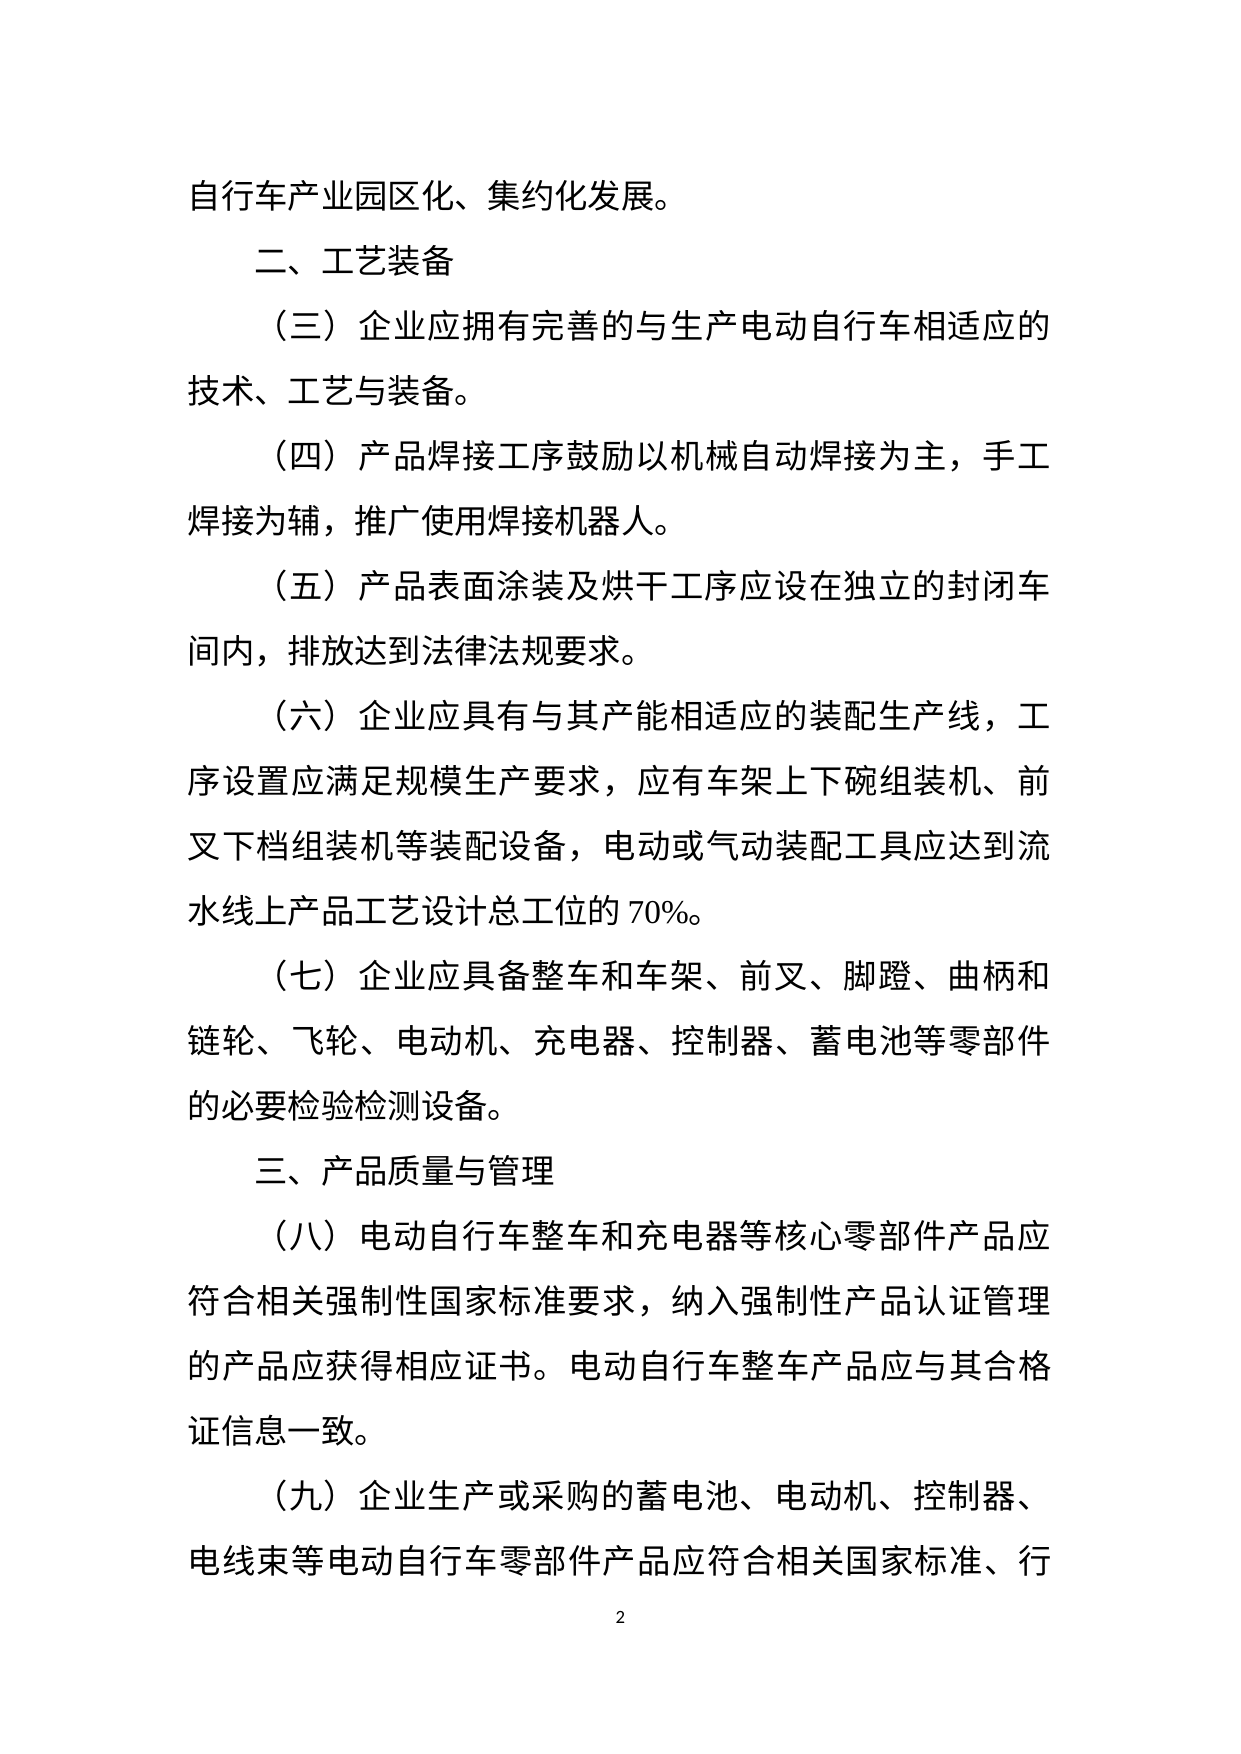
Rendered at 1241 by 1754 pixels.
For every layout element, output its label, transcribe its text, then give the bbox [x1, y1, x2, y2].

text （三）企业应拥有完善的与生产电动自行车相适应的技术、工艺与装备。 [187, 292, 1053, 422]
text （七）企业应具备整车和车架、前叉、脚蹬、曲柄和链轮、飞轮、电动机、充电器、控制器、蓄电池等零部件的必要检验检测设备。 [187, 942, 1053, 1137]
text （五）产品表面涂装及烘干工序应设在独立的封闭车间内，排放达到法律法规要求。 [187, 552, 1053, 682]
text （六）企业应具有与其产能相适应的装配生产线，工序设置应满足规模生产要求，应有车架上下碗组装机、前叉下档组装机等装配设备，电动或气动装配工具应达到流水线上产品工艺设计总工位的70%。 [187, 682, 1053, 942]
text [187, 1462, 1053, 1592]
text 三、产品质量与管理 [187, 1137, 1053, 1202]
text （四）产品焊接工序鼓励以机械自动焊接为主，手工焊接为辅，推广使用焊接机器人。 [187, 422, 1053, 552]
text （八）电动自行车整车和充电器等核心零部件产品应符合相关强制性国家标准要求，纳入强制性产品认证管理的产品应获得相应证书。电动自行车整车产品应与其合格证信息一致。 [187, 1202, 1053, 1462]
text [187, 162, 1053, 227]
text 二、工艺装备 [187, 227, 1053, 292]
